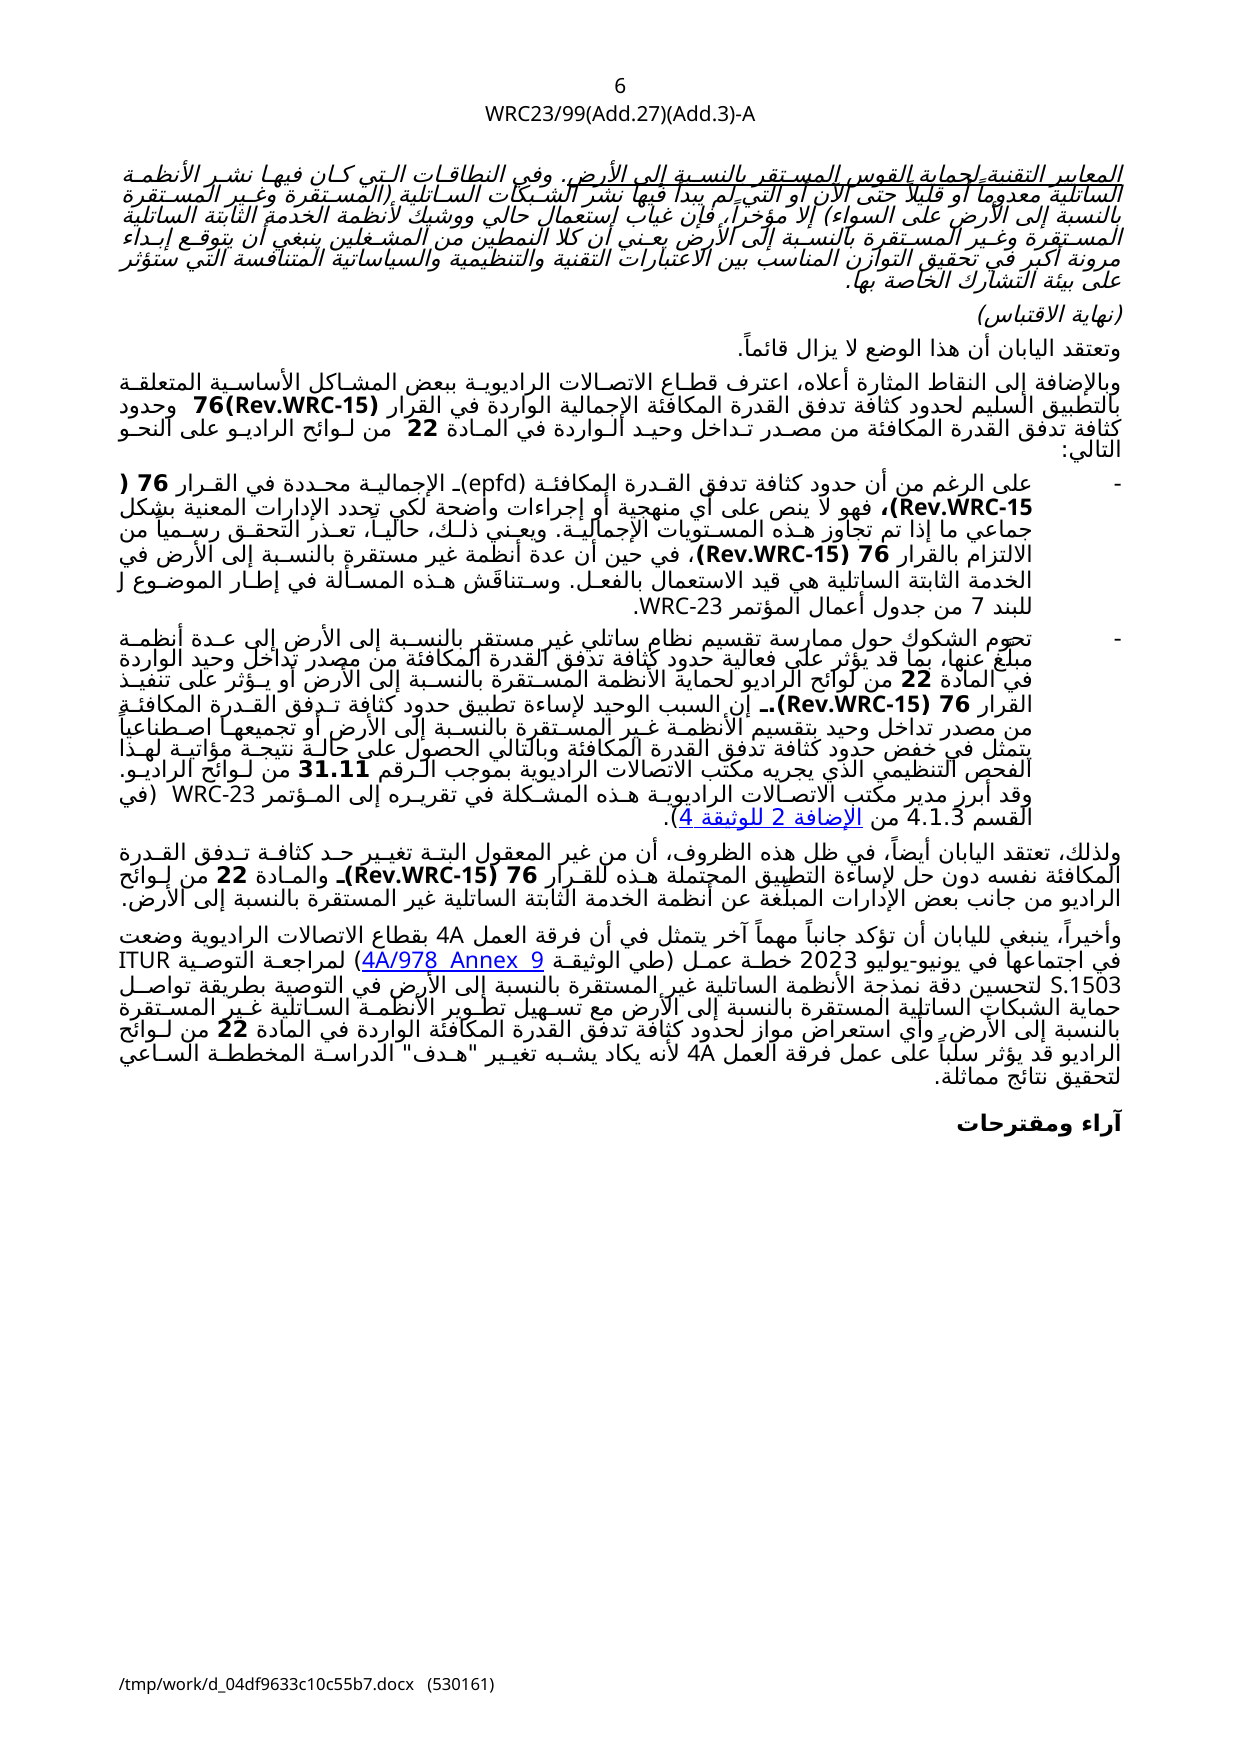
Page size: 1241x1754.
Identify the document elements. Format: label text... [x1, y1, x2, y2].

text - تحوم الشكوك حول ممارسة تقسيم نظام ساتلي غير مستقر بالنسبة إلى الأرض إلى عدة أنظمة مبلَّغ عنها، بما قد يؤثر على فعالية حدود كثافة تدفق القدرة المكافئة من مصدر تداخل وحيد الواردة في المادة 22 من لوائح الراديو لحماية الأنظمة المستقرة بالنسبة إلى الأرض أو يؤثر على تنفيذ القرار 76 (Rev.WRC-15). إن السبب الوحيد لإساءة تطبيق حدود كثافة تدفق القدرة المكافئة من مصدر تداخل وحيد بتقسيم الأنظمة غير المستقرة بالنسبة إلى الأرض أو تجميعها اصطناعياً يتمثل في خفض حدود كثافة تدفق القدرة المكافئة وبالتالي الحصول على حالة نتيجة مؤاتية لهذا الفحص التنظيمي الذي يجريه مكتب الاتصالات الراديوية بموجب الرقم 31.11 من لوائح الراديو. وقد أبرز مدير مكتب الاتصالات الراديوية هذه المشكلة في تقريره إلى المؤتمر WRC-23 (في القسم 4.1.3 من الإضافة 2 للوثيقة 4). [118, 629, 1122, 830]
text ولذلك، تعتقد اليابان أيضاً، في ظل هذه الظروف، أن من غير المعقول البتة تغيير حد كثافة تدفق القدرة المكافئة نفسه دون حل لإساءة التطبيق المحتملة هذه للقرار 76 (Rev.WRC-15) والمادة 22 من لوائح الراديو من جانب بعض الإدارات المبلِّغة عن أنظمة الخدمة الثابتة الساتلية غير المستقرة بالنسبة إلى الأرض. [118, 843, 1122, 911]
text (نهاية الاقتباس) [118, 306, 1097, 327]
subtitle آراء ومقترحات [118, 1115, 1122, 1136]
text - على الرغم من أن حدود كثافة تدفق القدرة المكافئة (epfd) الإجمالية محددة في القرار 76 (Rev.WRC-15)، فهو لا ينص على أي منهجية أو إجراءات واضحة لكي تحدد الإدارات المعنية بشكل جماعي ما إذا تم تجاوز هذه المستويات الإجمالية. ويعني ذلك، حالياً، تعذر التحقق رسمياً من الالتزام بالقرار 76 (Rev.WRC-15)، في حين أن عدة أنظمة غير مستقرة بالنسبة إلى الأرض في الخدمة الثابتة الساتلية هي قيد الاستعمال بالفعل. وستناقَش هذه المسألة في إطار الموضوع J للبند 7 من جدول أعمال المؤتمر WRC-23. [118, 472, 1122, 621]
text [118, 165, 1122, 293]
text وتعتقد اليابان أن هذا الوضع لا يزال قائماً. [903, 340, 1122, 361]
text وبالإضافة إلى النقاط المثارة أعلاه، اعترف قطاع الاتصالات الراديوية ببعض المشاكل الأساسية المتعلقة بالتطبيق السليم لحدود كثافة تدفق القدرة المكافئة الإجمالية الواردة في القرار (Rev.WRC-15)76 وحدود كثافة تدفق القدرة المكافئة من مصدر تداخل وحيد الواردة في المادة 22 من لوائح الراديو على النحو التالي: [118, 373, 1122, 463]
text وتعتقد اليابان أن هذا الوضع لا يزال قائماً. [118, 340, 911, 361]
text وأخيراً، ينبغي لليابان أن تؤكد جانباً مهماً آخر يتمثل في أن فرقة العمل 4A بقطاع الاتصالات الراديوية وضعت في اجتماعها في يونيو-يوليو 2023 خطة عمل (طي الوثيقة 4A/978 Annex 9) لمراجعة التوصية ITUR S.1503 لتحسين دقة نمذجة الأنظمة الساتلية غير المستقرة بالنسبة إلى الأرض في التوصية بطريقة تواصل حماية الشبكات الساتلية المستقرة بالنسبة إلى الأرض مع تسهيل تطوير الأنظمة الساتلية غير المستقرة بالنسبة إلى الأرض. وأي استعراض مواز لحدود كثافة تدفق القدرة المكافئة الواردة في المادة 22 من لوائح الراديو قد يؤثر سلباً على عمل فرقة العمل 4A لأنه يكاد يشبه تغيير "هدف" الدراسة المخططة الساعي لتحقيق نتائج مماثلة. [118, 924, 1122, 1090]
